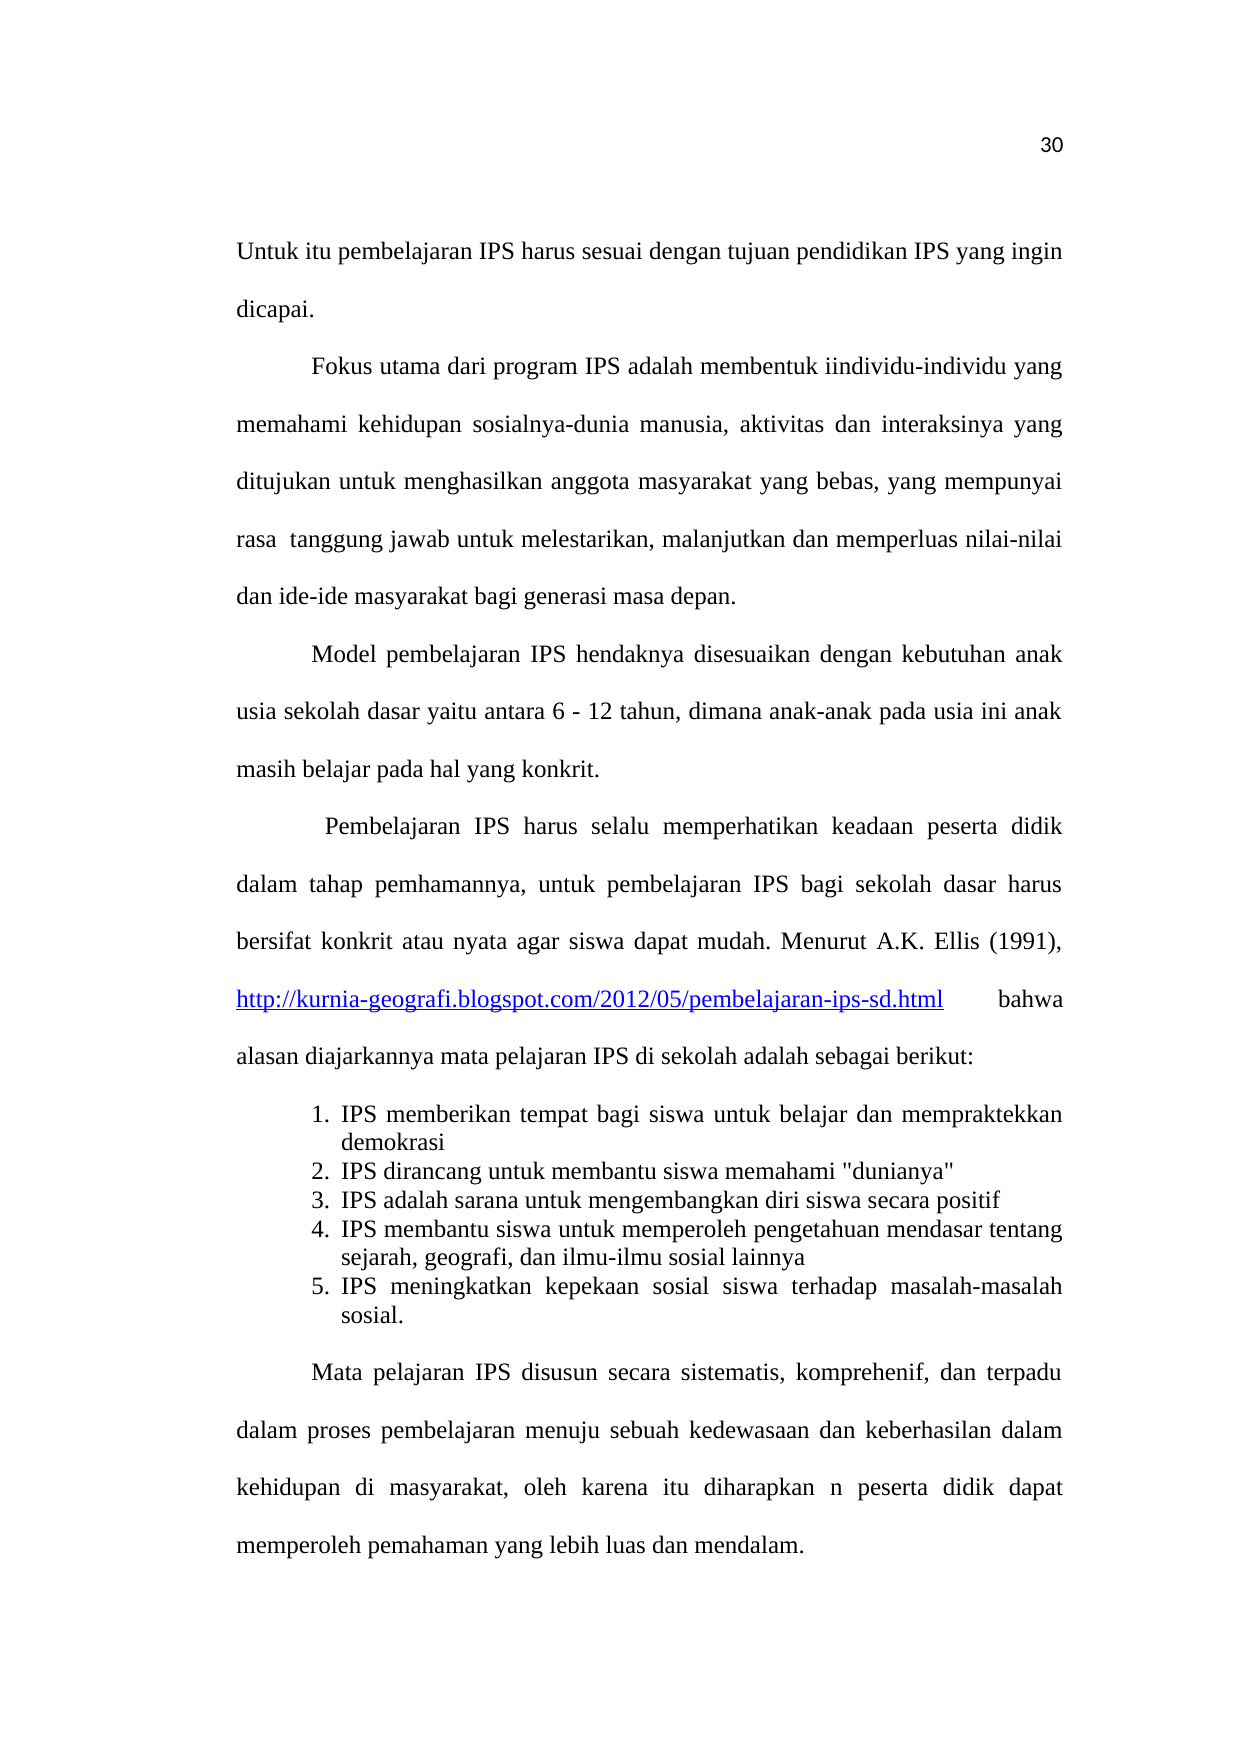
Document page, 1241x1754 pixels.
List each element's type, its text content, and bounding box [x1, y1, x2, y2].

list Mata pelajaran IPS disusun secara sistematis, komprehenif, dan terpadu dalam proses pembelajaran menuju sebuah kedewasaan dan keberhasilan dalam kehidupan di masyarakat, oleh karena itu diharapkan n peserta didik dapat memperoleh pemahaman yang lebih luas dan mendalam. [236, 1357, 1063, 1559]
list IPS membantu siswa untuk memperoleh pengetahuan mendasar tentang sejarah, geografi, dan ilmu-ilmu sosial lainnya [311, 1214, 1063, 1271]
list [236, 236, 1063, 322]
list IPS adalah sarana untuk mengembangkan diri siswa secara positif [311, 1185, 1063, 1214]
list IPS memberikan tempat bagi siswa untuk belajar dan mempraktekkan demokrasi [311, 1099, 1063, 1156]
text Fokus utama dari program IPS adalah membentuk iindividu-individu yang memahami kehidupan sosialnya-dunia manusia, aktivitas dan interaksinya yang ditujukan untuk menghasilkan anggota masyarakat yang bebas, yang mempunyai rasa tanggung jawab untuk melestarikan, malanjutkan dan memperluas nilai-nilai dan ide-ide masyarakat bagi generasi masa depan. [236, 351, 1063, 610]
list IPS dirancang untuk membantu siswa memahami "dunianya" [311, 1156, 1063, 1185]
list IPS meningkatkan kepekaan sosial siswa terhadap masalah-masalah sosial. [311, 1271, 1063, 1329]
text Pembelajaran IPS harus selalu memperhatikan keadaan peserta didik dalam tahap pemhamannya, untuk pembelajaran IPS bagi sekolah dasar harus bersifat konkrit atau nyata agar siswa dapat mudah. Menurut A.K. Ellis (1991), http://kurnia-geografi.blogspot.com/2012/05/pembelajaran-ips-sd.html bahwa alasan diajarkannya mata pelajaran IPS di sekolah adalah sebagai berikut: [236, 811, 1063, 1070]
text Model pembelajaran IPS hendaknya disesuaikan dengan kebutuhan anak usia sekolah dasar yaitu antara 6 - 12 tahun, dimana anak-anak pada usia ini anak masih belajar pada hal yang konkrit. [236, 639, 1063, 782]
